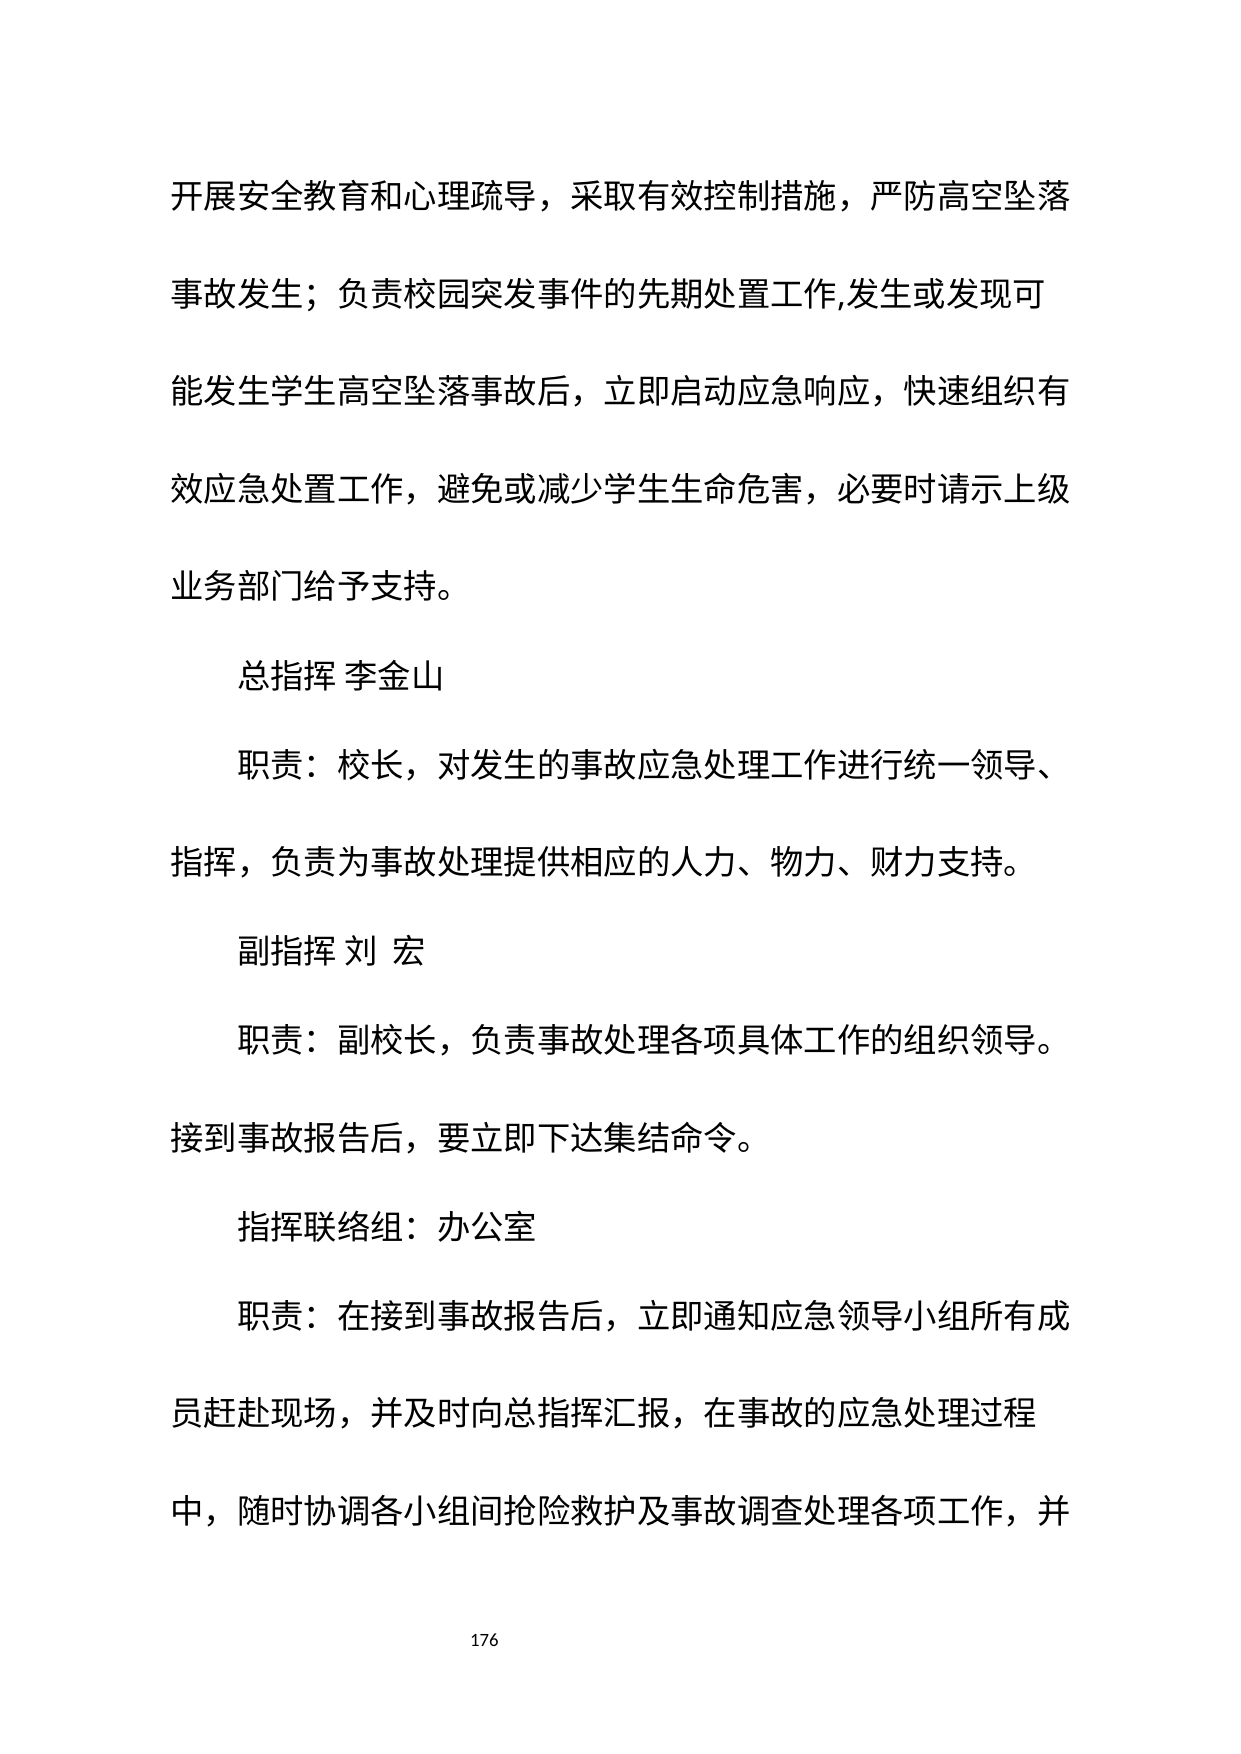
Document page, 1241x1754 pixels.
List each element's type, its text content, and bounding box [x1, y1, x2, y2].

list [170, 162, 1070, 617]
text 职责：副校长，负责事故处理各项具体工作的组织领导。接到事故报告后，要立即下达集结命令。 [170, 1006, 1070, 1168]
text 副指挥 刘 宏 [170, 917, 1070, 982]
text 职责：校长，对发生的事故应急处理工作进行统一领导、指挥，负责为事故处理提供相应的人力、物力、财力支持。 [170, 730, 1070, 893]
text 指挥联络组：办公室 [170, 1192, 1070, 1257]
text 总指挥 李金山 [170, 641, 1070, 706]
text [170, 1281, 1070, 1541]
